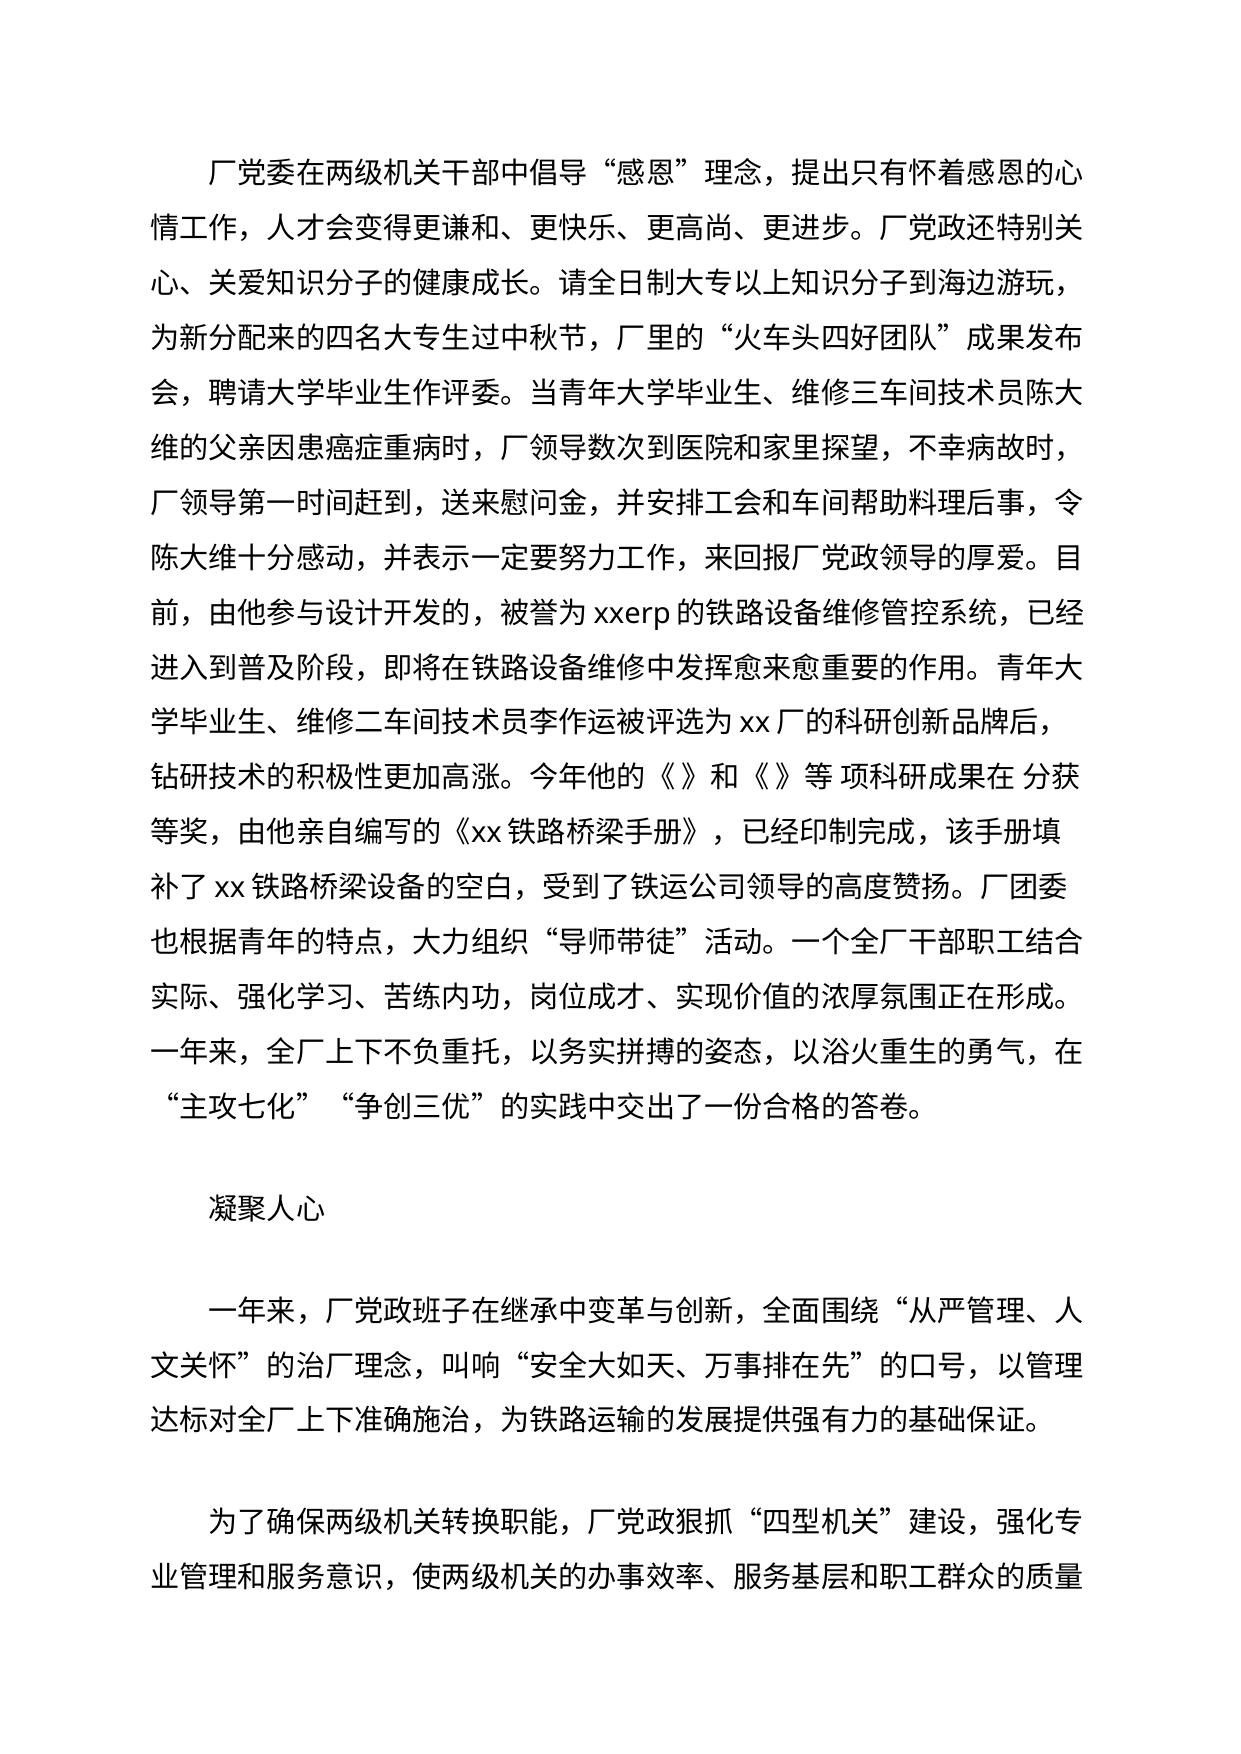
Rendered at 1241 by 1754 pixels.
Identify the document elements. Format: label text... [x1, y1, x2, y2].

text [150, 1499, 1090, 1596]
text 一年来，厂党政班子在继承中变革与创新，全面围绕“从严管理、人文关怀”的治厂理念，叫响“安全大如天、万事排在先”的口号，以管理达标对全厂上下准确施治，为铁路运输的发展提供强有力的基础保证。 [150, 1287, 1090, 1439]
text 凝聚人心 [150, 1185, 1090, 1228]
text 厂党委在两级机关干部中倡导“感恩”理念，提出只有怀着感恩的心情工作，人才会变得更谦和、更快乐、更高尚、更进步。厂党政还特别关心、关爱知识分子的健康成长。请全日制大专以上知识分子到海边游玩，为新分配来的四名大专生过中秋节，厂里的“火车头四好团队”成果发布会，聘请大学毕业生作评委。当青年大学毕业生、维修三车间技术员陈大维的父亲因患癌症重病时，厂领导数次到医院和家里探望，不幸病故时，厂领导第一时间赶到，送来慰问金，并安排工会和车间帮助料理后事，令陈大维十分感动，并表示一定要努力工作，来回报厂党政领导的厚爱。目前，由他参与设计开发的，被誉为xxerp的铁路设备维修管控系统，已经进入到普及阶段，即将在铁路设备维修中发挥愈来愈重要的作用。青年大学毕业生、维修二车间技术员李作运被评选为xx厂的科研创新品牌后，钻研技术的积极性更加高涨。今年他的《 》和《 》等 项科研成果在 分获 等奖，由他亲自编写的《xx铁路桥梁手册》，已经印制完成，该手册填补了xx铁路桥梁设备的空白，受到了铁运公司领导的高度赞扬。厂团委也根据青年的特点，大力组织“导师带徒”活动。一个全厂干部职工结合实际、强化学习、苦练内功，岗位成才、实现价值的浓厚氛围正在形成。一年来，全厂上下不负重托，以务实拼搏的姿态，以浴火重生的勇气，在“主攻七化”“争创三优”的实践中交出了一份合格的答卷。 [150, 150, 1090, 1126]
